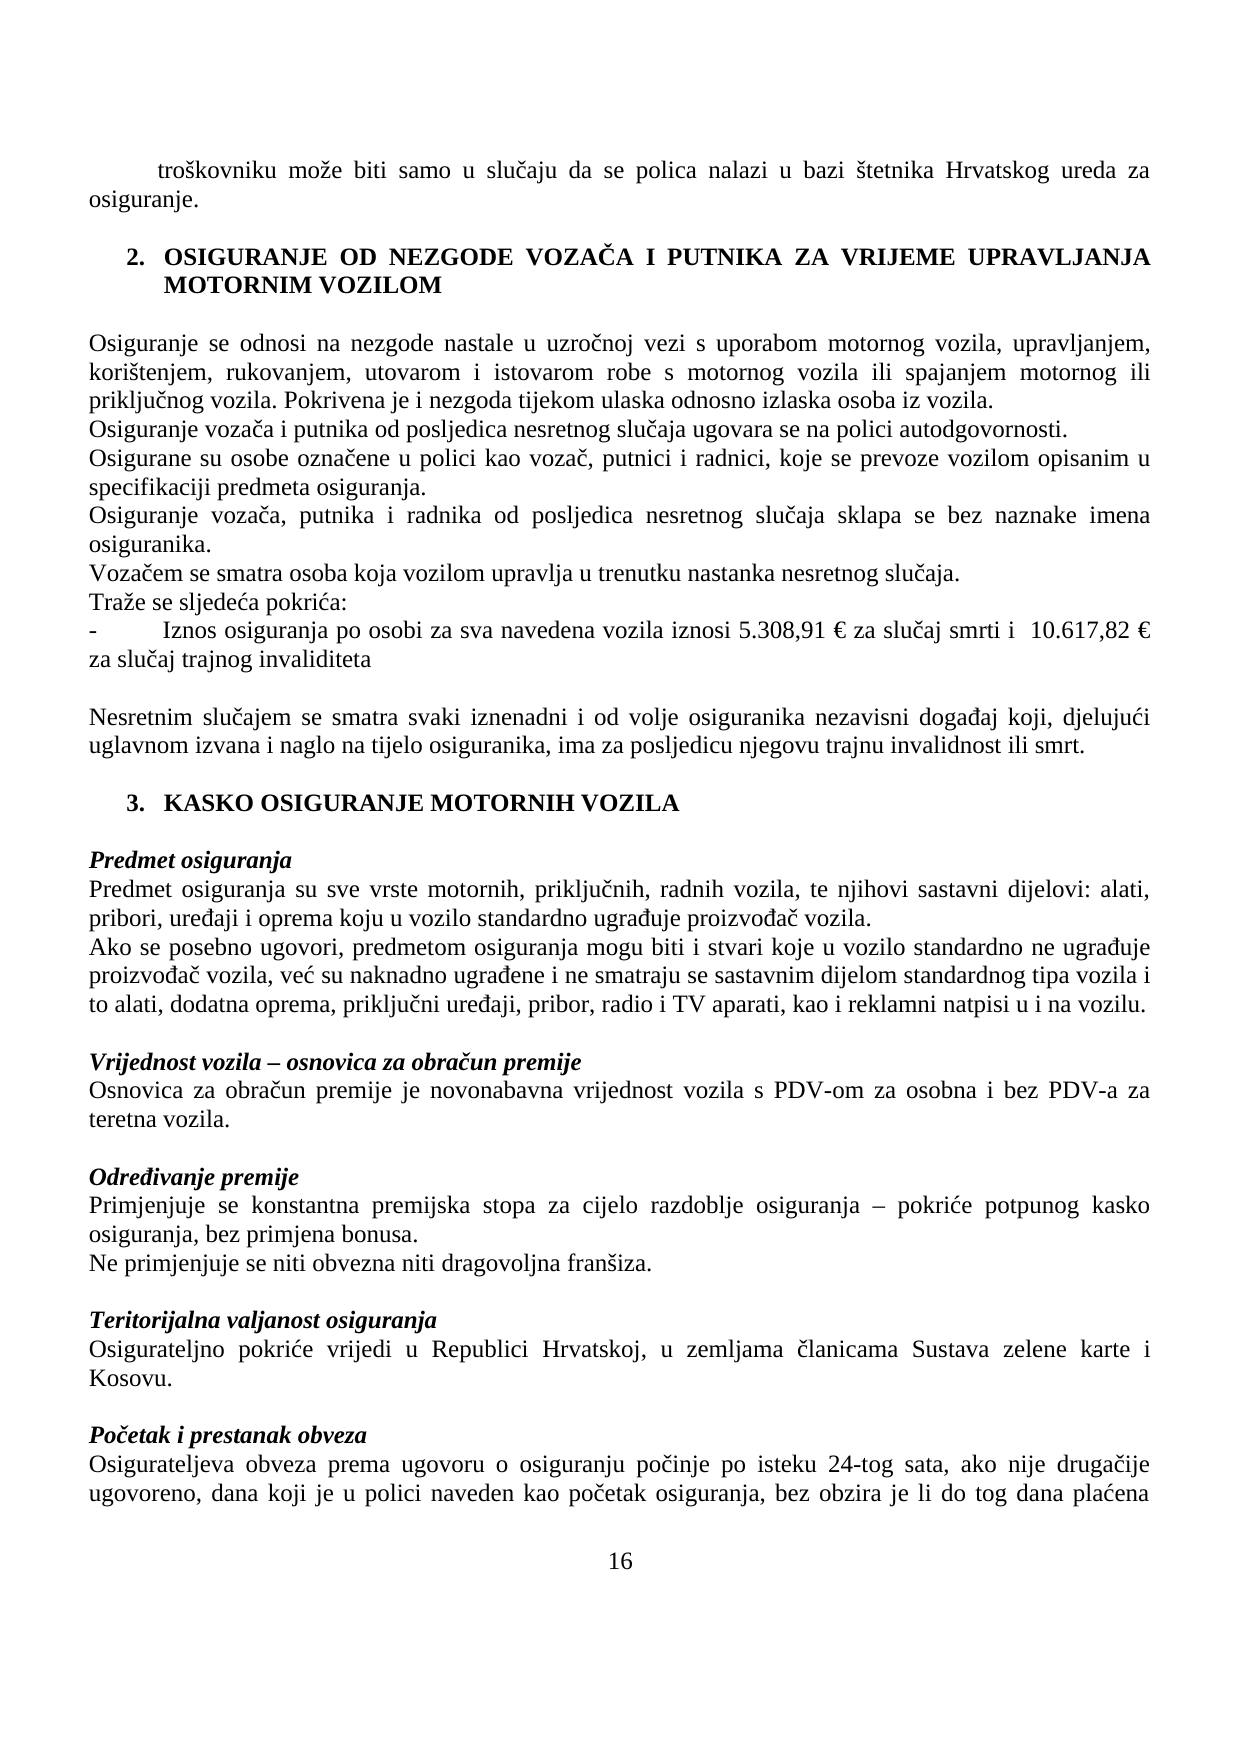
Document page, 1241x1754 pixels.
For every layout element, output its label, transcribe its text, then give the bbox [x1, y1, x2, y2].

text Vozačem se smatra osoba koja vozilom upravlja u trenutku nastanka nesretnog slučaja. [89, 558, 1152, 587]
text Primjenjuje se konstantna premijska stopa za cijelo razdoblje osiguranja – pokriće potpunog kasko osiguranja, bez primjena bonusa. [89, 1190, 1152, 1248]
text Traže se sljedeća pokrića: [89, 587, 1152, 615]
text Osigurane su osobe označene u polici kao vozač, putnici i radnici, koje se prevoze vozilom opisanim u specifikaciji predmeta osiguranja. [89, 443, 1152, 500]
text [89, 1449, 1152, 1507]
text Određivanje premije [89, 1162, 1152, 1190]
list OSIGURANJE OD NEZGODE VOZAČA I PUTNIKA ZA VRIJEME UPRAVLJANJA MOTORNIM VOZILOM [126, 242, 1152, 299]
text Predmet osiguranja [89, 845, 1152, 874]
text Ako se posebno ugovori, predmetom osiguranja mogu biti i stvari koje u vozilo standardno ne ugrađuje proizvođač vozila, već su naknadno ugrađene i ne smatraju se sastavnim dijelom standardnog tipa vozila i to alati, dodatna oprema, priključni uređaji, pribor, radio i TV aparati, kao i reklamni natpisi u i na vozilu. [89, 932, 1152, 1018]
text Osiguranje se odnosi na nezgode nastale u uzročnoj vezi s uporabom motornog vozila, upravljanjem, korištenjem, rukovanjem, utovarom i istovarom robe s motornog vozila ili spajanjem motornog ili priključnog vozila. Pokrivena je i nezgoda tijekom ulaska odnosno izlaska osoba iz vozila. [89, 328, 1152, 414]
text Osiguranje vozača, putnika i radnika od posljedica nesretnog slučaja sklapa se bez naznake imena osiguranika. [89, 500, 1152, 558]
text Predmet osiguranja su sve vrste motornih, priključnih, radnih vozila, te njihovi sastavni dijelovi: alati, pribori, uređaji i oprema koju u vozilo standardno ugrađuje proizvođač vozila. [89, 874, 1152, 932]
text Osigurateljno pokriće vrijedi u Republici Hrvatskoj, u zemljama članicama Sustava zelene karte i Kosovu. [89, 1334, 1152, 1392]
text troškovniku može biti samo u slučaju da se polica nalazi u bazi štetnika Hrvatskog ureda za osiguranje. [89, 155, 1152, 213]
text Početak i prestanak obveza [89, 1420, 1152, 1449]
text Osnovica za obračun premije je novonabavna vrijednost vozila s PDV-om za osobna i bez PDV-a za teretna vozila. [89, 1075, 1152, 1133]
list KASKO OSIGURANJE MOTORNIH VOZILA [126, 788, 1152, 817]
text Ne primjenjuje se niti obvezna niti dragovoljna franšiza. [89, 1248, 1152, 1277]
text Nesretnim slučajem se smatra svaki iznenadni i od volje osiguranika nezavisni događaj koji, djelujući uglavnom izvana i naglo na tijelo osiguranika, ima za posljedicu njegovu trajnu invalidnost ili smrt. [89, 702, 1152, 759]
text Osiguranje vozača i putnika od posljedica nesretnog slučaja ugovara se na polici autodgovornosti. [89, 414, 1152, 443]
text Vrijednost vozila – osnovica za obračun premije [89, 1047, 1152, 1075]
text Teritorijalna valjanost osiguranja [89, 1305, 1152, 1334]
text - Iznos osiguranja po osobi za sva navedena vozila iznosi 5.308,91 € za slučaj smrti i 10.617,82 € za slučaj trajnog invaliditeta [89, 615, 1152, 673]
